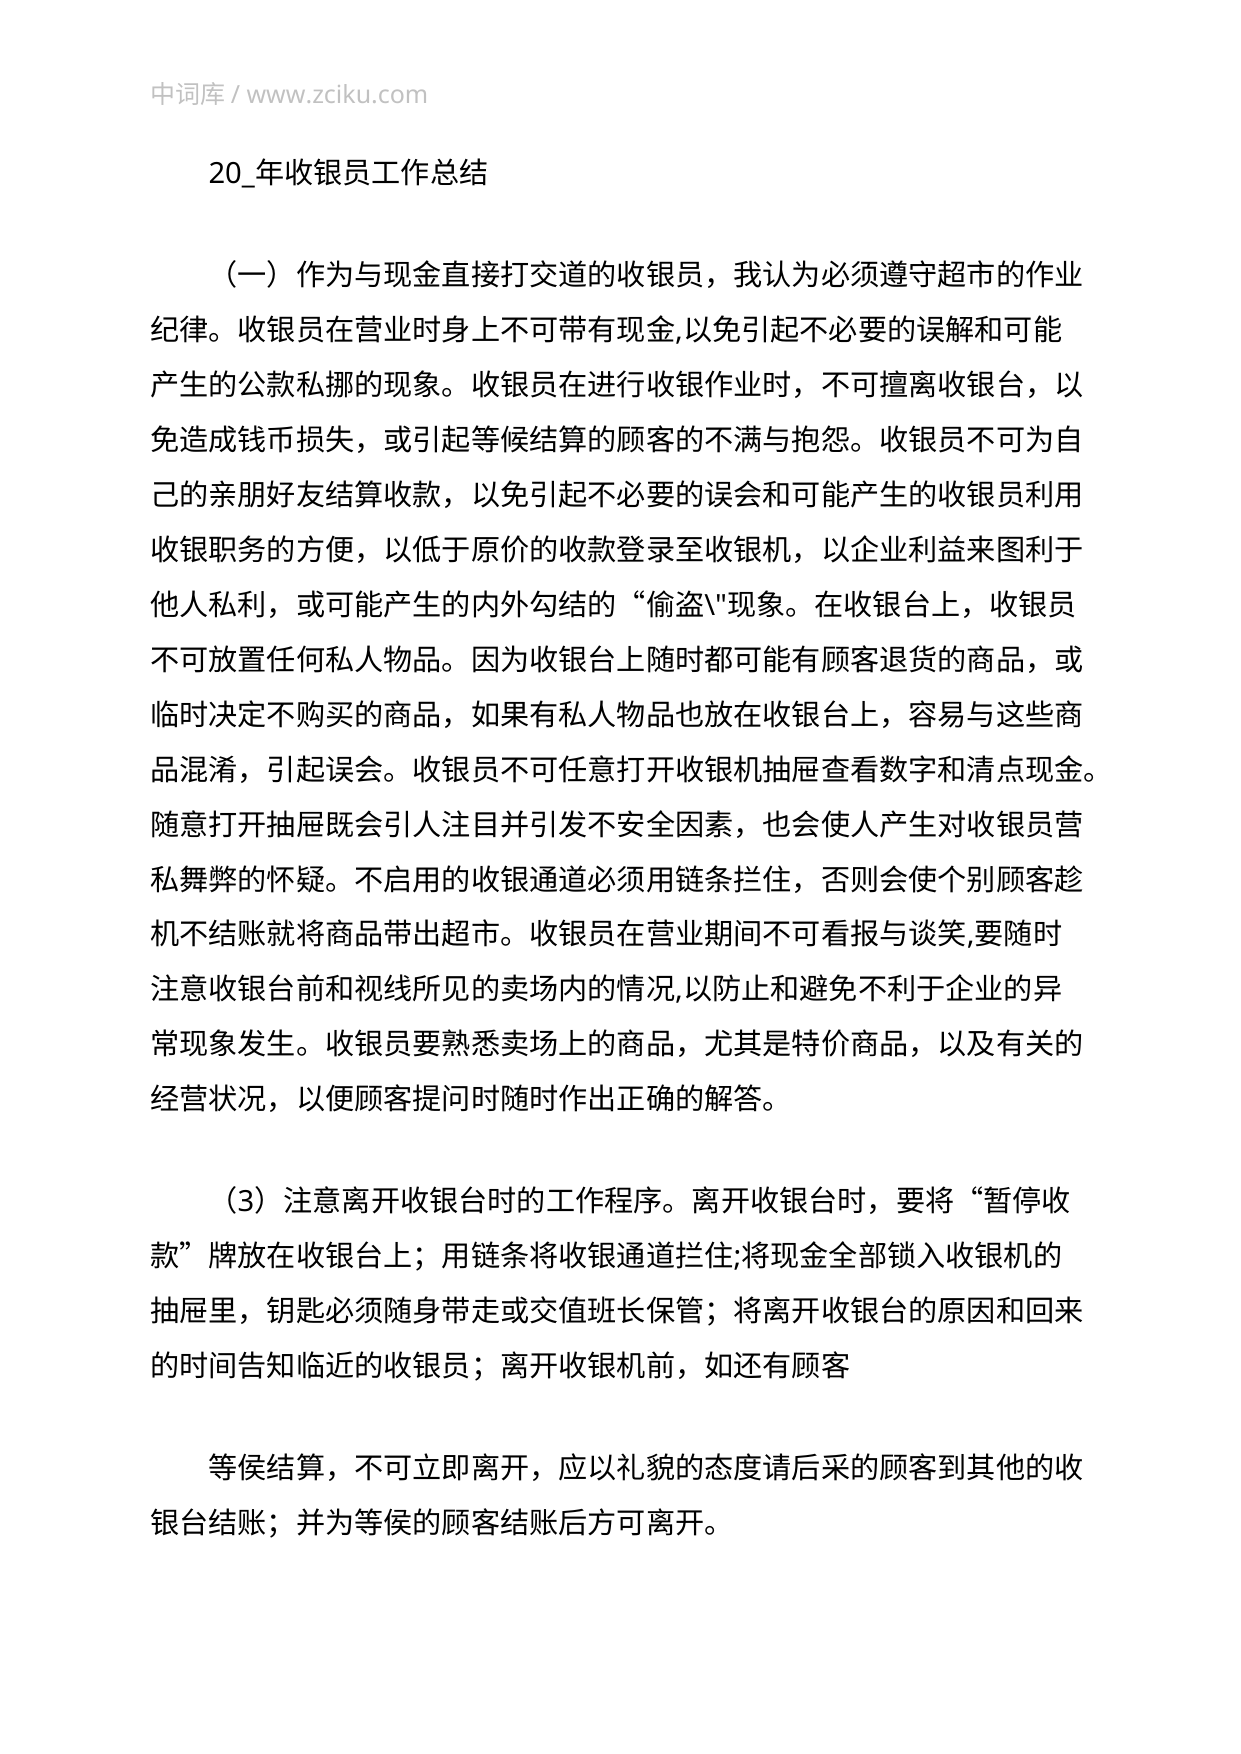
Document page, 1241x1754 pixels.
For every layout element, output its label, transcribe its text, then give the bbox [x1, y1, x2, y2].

text （一）作为与现金直接打交道的收银员，我认为必须遵守超市的作业纪律。收银员在营业时身上不可带有现金,以免引起不必要的误解和可能产生的公款私挪的现象。收银员在进行收银作业时，不可擅离收银台，以免造成钱币损失，或引起等候结算的顾客的不满与抱怨。收银员不可为自己的亲朋好友结算收款，以免引起不必要的误会和可能产生的收银员利用收银职务的方便，以低于原价的收款登录至收银机，以企业利益来图利于他人私利，或可能产生的内外勾结的“偷盗\"现象。在收银台上，收银员不可放置任何私人物品。因为收银台上随时都可能有顾客退货的商品，或临时决定不购买的商品，如果有私人物品也放在收银台上，容易与这些商品混淆，引起误会。收银员不可任意打开收银机抽屉查看数字和清点现金。随意打开抽屉既会引人注目并引发不安全因素，也会使人产生对收银员营私舞弊的怀疑。不启用的收银通道必须用链条拦住，否则会使个别顾客趁机不结账就将商品带出超市。收银员在营业期间不可看报与谈笑,要随时注意收银台前和视线所见的卖场内的情况,以防止和避免不利于企业的异常现象发生。收银员要熟悉卖场上的商品，尤其是特价商品，以及有关的经营状况，以便顾客提问时随时作出正确的解答。 [150, 252, 1090, 1118]
text 20_年收银员工作总结 [150, 150, 1090, 192]
text 等侯结算，不可立即离开，应以礼貌的态度请后采的顾客到其他的收银台结账；并为等侯的顾客结账后方可离开。 [150, 1444, 1090, 1541]
text （3）注意离开收银台时的工作程序。离开收银台时，要将“暂停收款”牌放在收银台上；用链条将收银通道拦住;将现金全部锁入收银机的抽屉里，钥匙必须随身带走或交值班长保管；将离开收银台的原因和回来的时间告知临近的收银员；离开收银机前，如还有顾客 [150, 1178, 1090, 1385]
